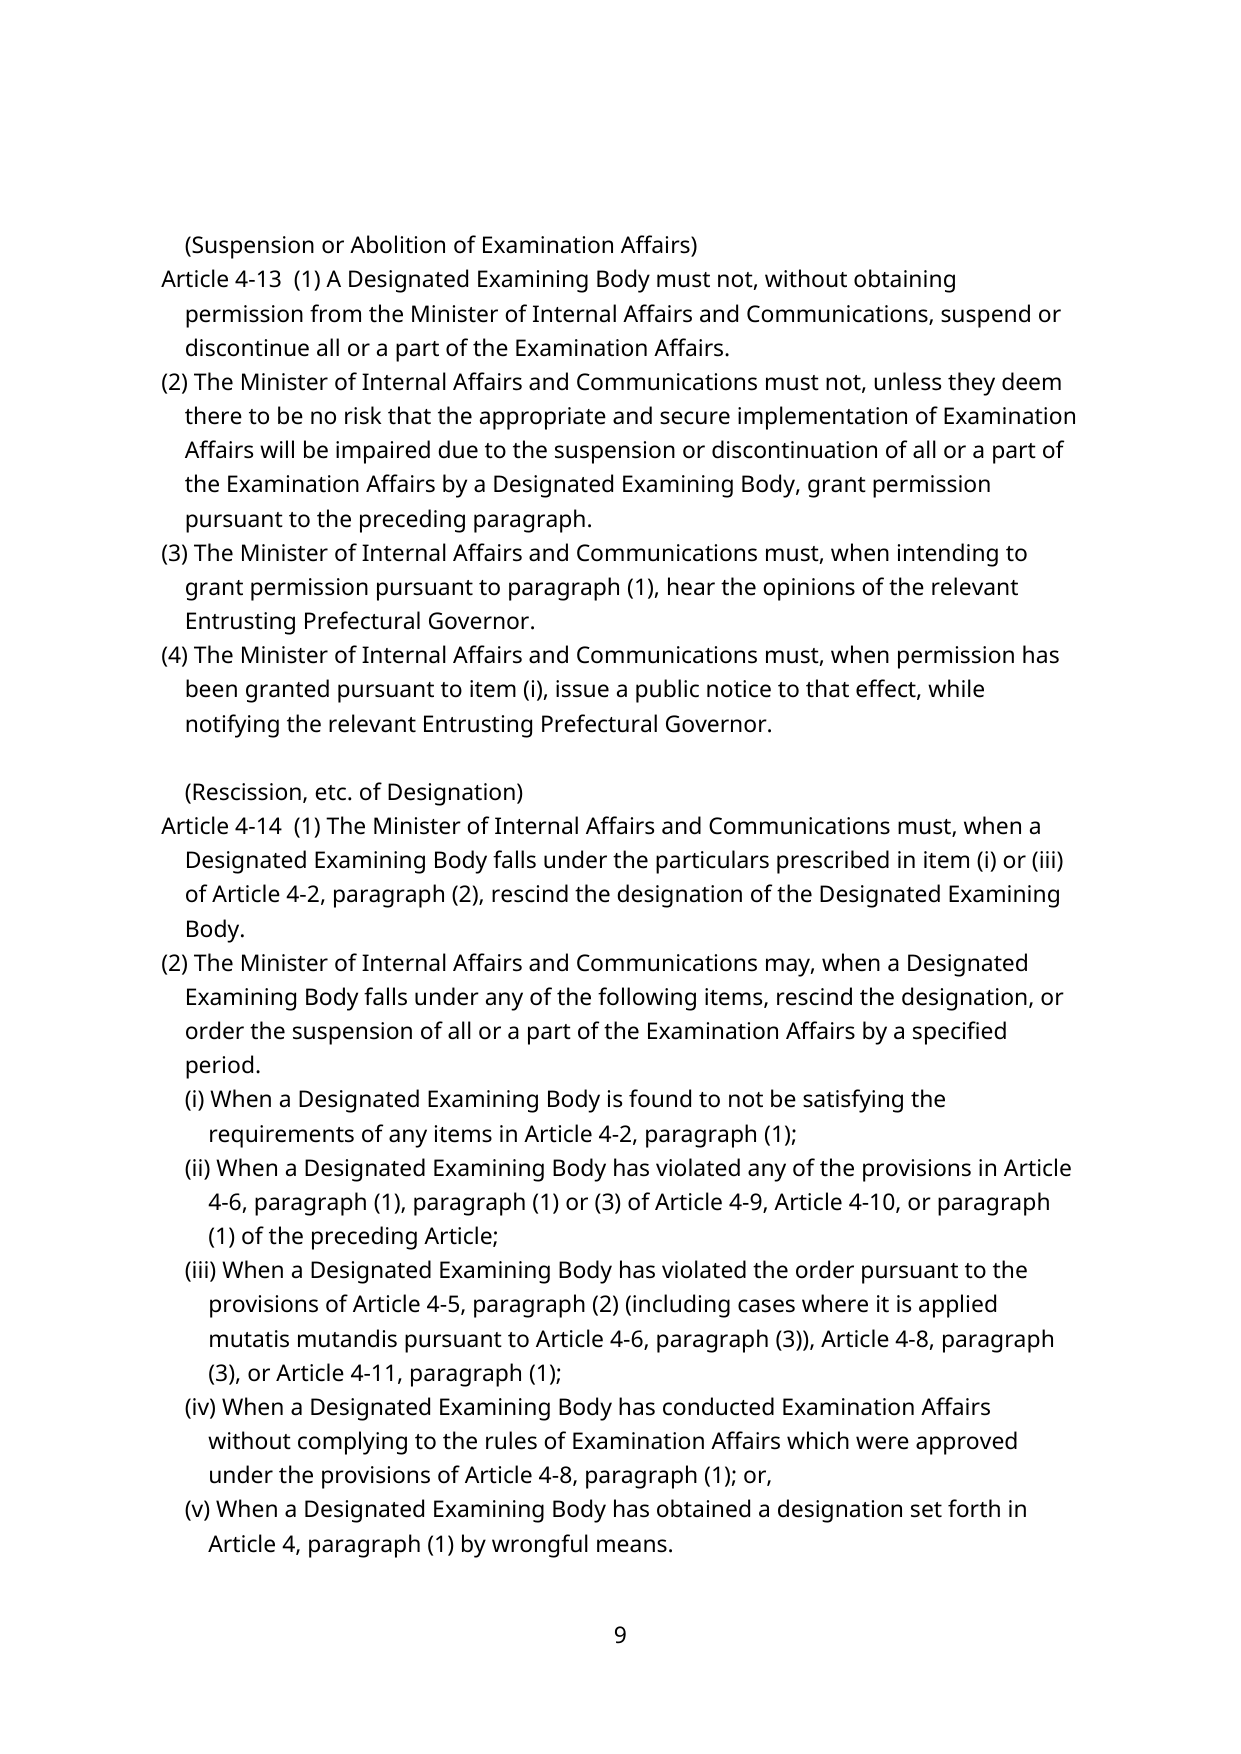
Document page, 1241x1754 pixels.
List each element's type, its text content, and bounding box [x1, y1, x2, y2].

text (iii) When a Designated Examining Body has violated the order pursuant to the provisions of Article 4-5, paragraph (2) (including cases where it is applied mutatis mutandis pursuant to Article 4-6, paragraph (3)), Article 4-8, paragraph (3), or Article 4-11, paragraph (1); [184, 1253, 1079, 1389]
text (Rescission, etc. of Designation) [184, 774, 1079, 809]
text Article 4-13 (1) A Designated Examining Body must not, without obtaining permission from the Minister of Internal Affairs and Communications, suspend or discontinue all or a part of the Examination Affairs. [161, 262, 1079, 364]
text (3) The Minister of Internal Affairs and Communications must, when intending to grant permission pursuant to paragraph (1), hear the opinions of the relevant Entrusting Prefectural Governor. [161, 535, 1079, 638]
text Article 4-14 (1) The Minister of Internal Affairs and Communications must, when a Designated Examining Body falls under the particulars prescribed in item (i) or (iii) of Article 4-2, paragraph (2), rescind the designation of the Designated Examining Body. [161, 809, 1079, 945]
text (4) The Minister of Internal Affairs and Communications must, when permission has been granted pursuant to item (i), issue a public notice to that effect, while notifying the relevant Entrusting Prefectural Governor. [161, 638, 1079, 740]
text (2) The Minister of Internal Affairs and Communications may, when a Designated Examining Body falls under any of the following items, rescind the designation, or order the suspension of all or a part of the Examination Affairs by a specified period. [161, 945, 1079, 1082]
text (ii) When a Designated Examining Body has violated any of the provisions in Article 4-6, paragraph (1), paragraph (1) or (3) of Article 4-9, Article 4-10, or paragraph (1) of the preceding Article; [184, 1150, 1079, 1253]
text (iv) When a Designated Examining Body has conducted Examination Affairs without complying to the rules of Examination Affairs which were approved under the provisions of Article 4-8, paragraph (1); or, [184, 1389, 1079, 1492]
text (v) When a Designated Examining Body has obtained a designation set forth in Article 4, paragraph (1) by wrongful means. [184, 1492, 1079, 1560]
text (i) When a Designated Examining Body is found to not be satisfying the requirements of any items in Article 4-2, paragraph (1); [184, 1082, 1079, 1150]
text (2) The Minister of Internal Affairs and Communications must not, unless they deem there to be no risk that the appropriate and secure implementation of Examination Affairs will be impaired due to the suspension or discontinuation of all or a part of the Examination Affairs by a Designated Examining Body, grant permission pursuant to the preceding paragraph. [161, 364, 1079, 535]
text (Suspension or Abolition of Examination Affairs) [184, 228, 1079, 262]
